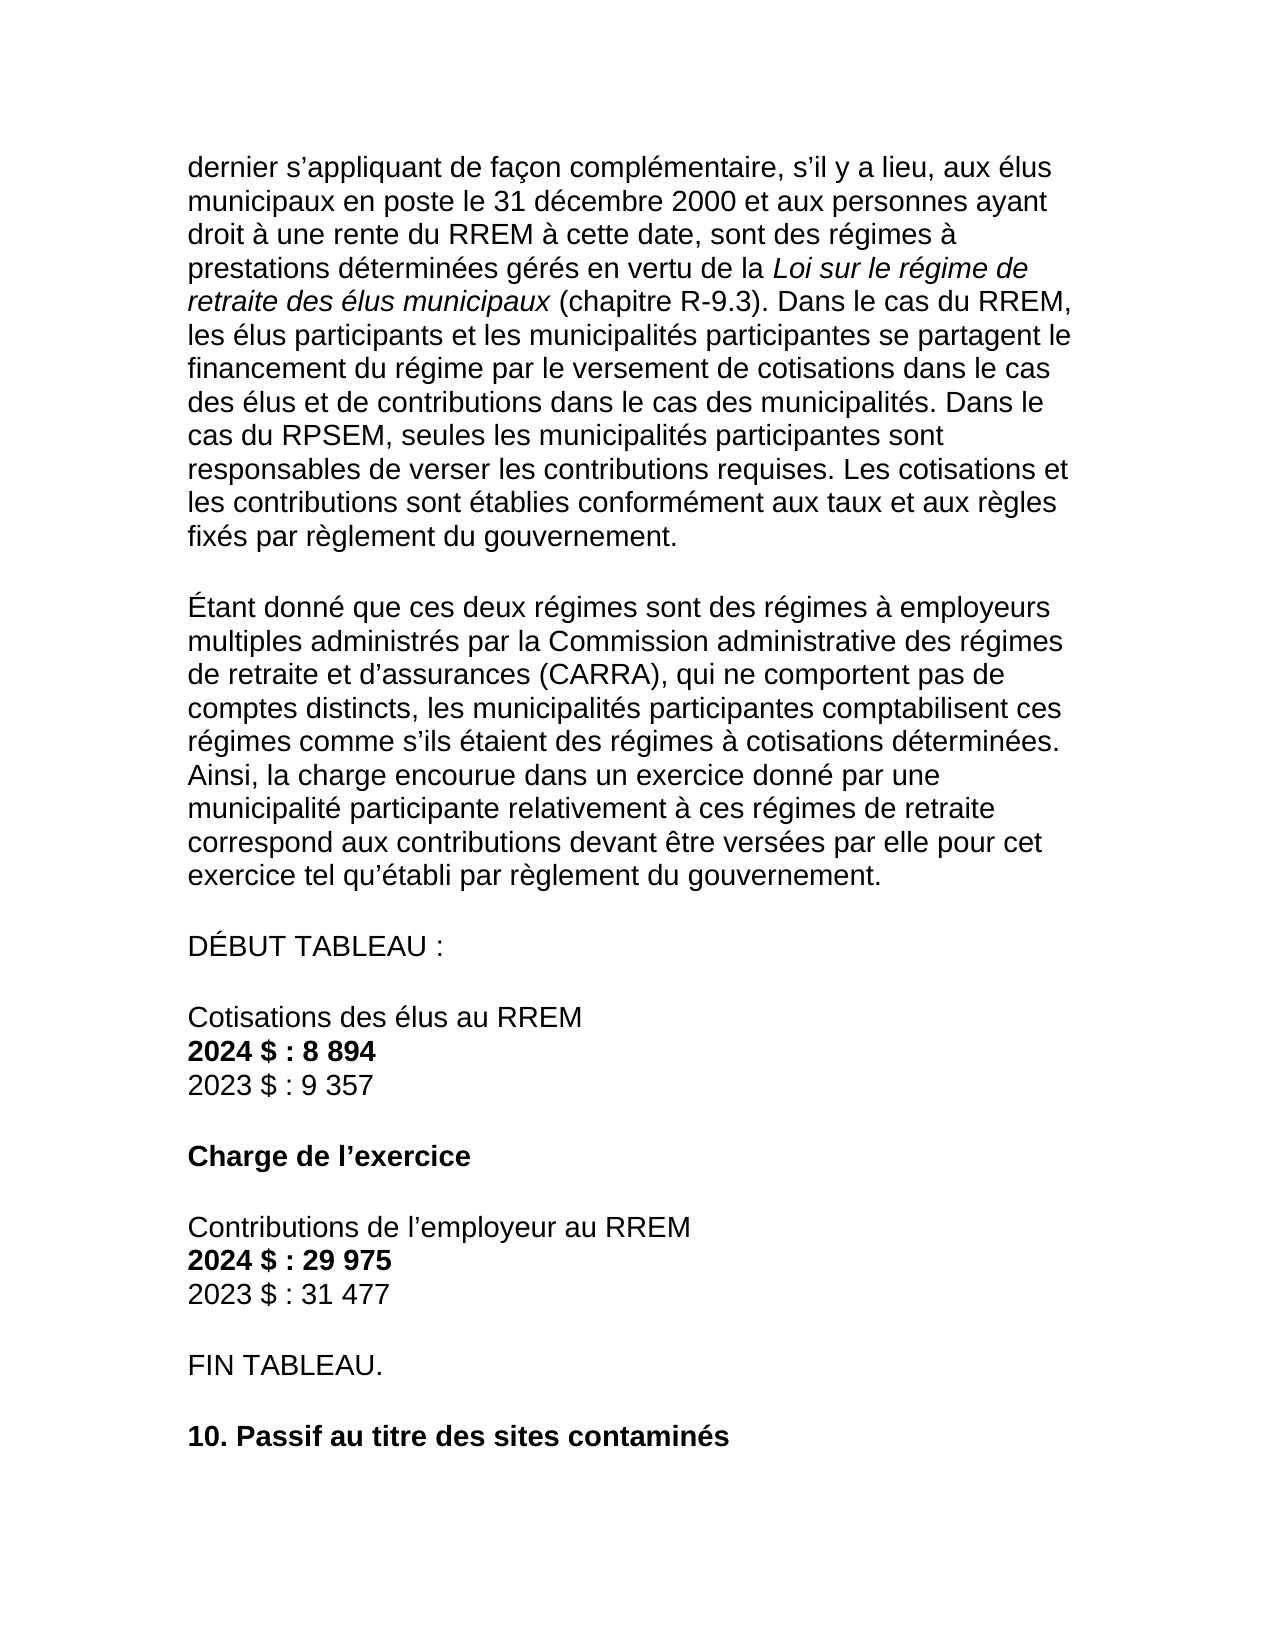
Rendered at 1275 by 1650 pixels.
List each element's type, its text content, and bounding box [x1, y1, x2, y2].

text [187, 150, 1087, 552]
text DÉBUT TABLEAU : [187, 929, 1087, 963]
text FIN TABLEAU. [187, 1348, 1087, 1381]
subtitle 10. Passif au titre des sites contaminés [187, 1419, 1087, 1452]
text Cotisations des élus au RREM 2024 $ : 8 894 2023 $ : 9 357 [187, 1000, 1087, 1101]
text Étant donné que ces deux régimes sont des régimes à employeurs multiples administrés par la Commission administrative des régimes de retraite et d’assurances (CARRA), qui ne comportent pas de comptes distincts, les municipalités participantes comptabilisent ces régimes comme s’ils étaient des régimes à cotisations déterminées. Ainsi, la charge encourue dans un exercice donné par une municipalité participante relativement à ces régimes de retraite correspond aux contributions devant être versées par elle pour cet exercice tel qu’établi par règlement du gouvernement. [187, 590, 1087, 892]
text Charge de l’exercice [187, 1138, 1087, 1172]
text Contributions de l’employeur au RREM 2024 $ : 29 975 2023 $ : 31 477 [187, 1209, 1087, 1310]
